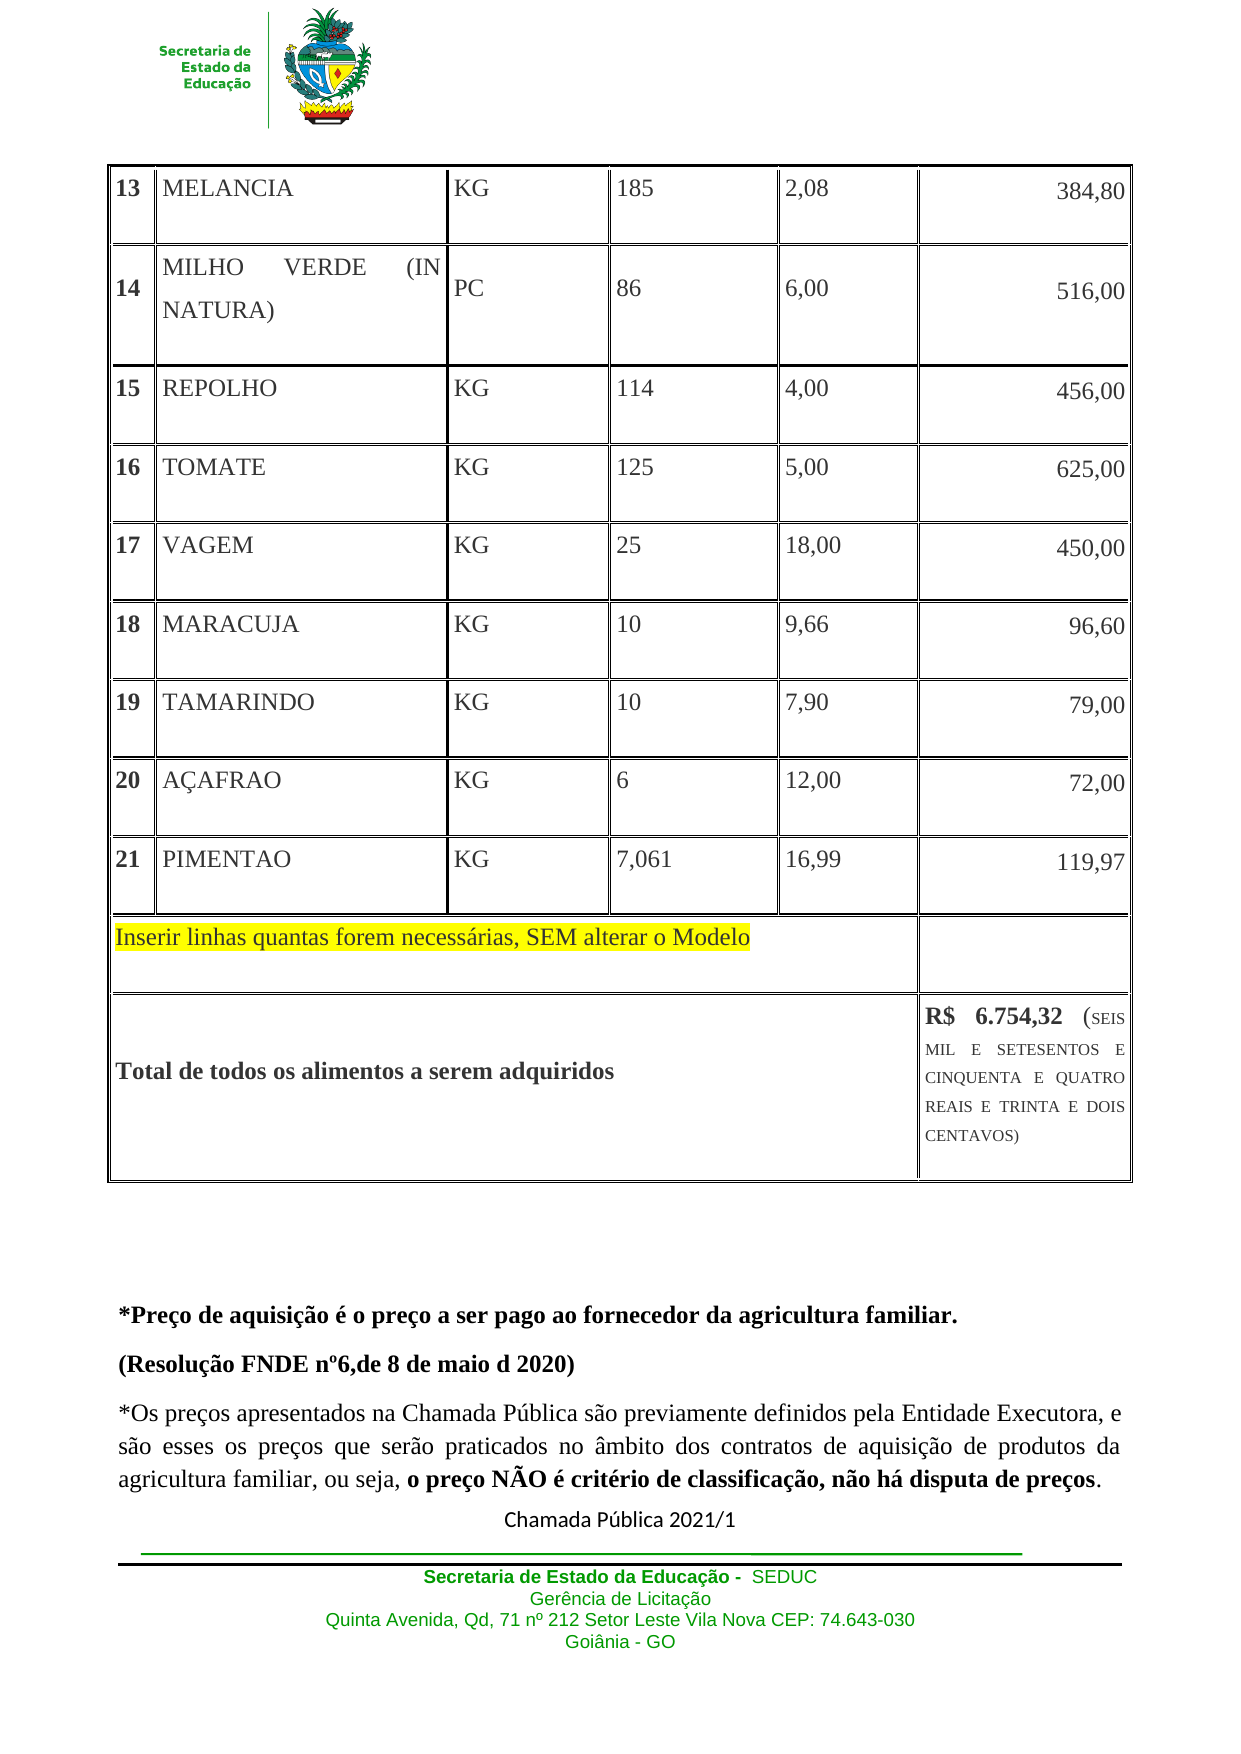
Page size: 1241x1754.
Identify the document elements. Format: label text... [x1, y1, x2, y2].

table_cell AÇAFRAO [157, 760, 446, 834]
table_cell 114 [611, 367, 777, 442]
table_cell 4,00 [780, 367, 917, 442]
table_cell KG [449, 681, 608, 756]
table_cell 7,061 [611, 838, 777, 913]
table_cell 13 [111, 167, 156, 242]
picture [118, 0, 412, 136]
table_cell Inserir linhas quantas forem necessárias, SEM alterar o Modelo [111, 913, 917, 991]
table_cell 20 [111, 756, 154, 834]
table_cell 16 [111, 443, 154, 521]
table_cell PC [449, 246, 608, 364]
table_cell KG [449, 367, 608, 442]
table_cell 6 [611, 760, 777, 834]
table_cell 17 [109, 521, 156, 599]
table_cell 86 [611, 246, 777, 364]
table_cell 16,99 [780, 838, 917, 913]
table_cell 516,00 [920, 243, 1130, 364]
text *Os preços apresentados na Chamada Pública são previamente definidos pela Entidade Executora, e são esses os preços que serão praticados no âmbito dos contratos de aquisição de produtos da agricultura familiar, ou seja, o preço NÃO é critério de classificação, não há disputa de preços. [118, 1398, 1122, 1492]
table_cell VAGEM [157, 524, 446, 599]
table_cell 21 [111, 835, 154, 913]
table_cell 25 [611, 524, 777, 599]
table_cell TAMARINDO [157, 681, 446, 756]
table_cell PIMENTAO [157, 838, 446, 913]
table_cell KG [449, 760, 608, 834]
table_cell Total de todos os alimentos a serem adquiridos [111, 991, 918, 1180]
table_cell 450,00 [919, 521, 1131, 599]
table_cell 384,80 [919, 167, 1130, 242]
table_cell 10 [611, 603, 777, 678]
table_cell 18 [111, 599, 154, 678]
table_cell KG [449, 603, 608, 678]
table_cell 6,00 [780, 246, 917, 364]
table_cell 7,90 [780, 681, 917, 756]
table_cell 72,00 [920, 756, 1130, 834]
table_cell MARACUJA [157, 603, 446, 678]
table_cell 18,00 [780, 524, 917, 599]
table_cell MILHO VERDE (IN NATURA) [157, 246, 446, 364]
table_cell 9,66 [780, 603, 917, 678]
text (Resolução FNDE nº6,de 8 de maio d 2020) [118, 1349, 1122, 1378]
text *Preço de aquisição é o preço a ser pago ao fornecedor da agricultura familiar. [118, 1300, 1122, 1329]
table_cell 14 [111, 243, 154, 364]
table_cell KG [449, 838, 608, 913]
table_cell KG [447, 167, 610, 242]
table_cell 19 [109, 678, 156, 756]
table_cell 5,00 [780, 446, 917, 521]
table_cell [920, 913, 1130, 991]
table_cell 10 [611, 681, 777, 756]
table_cell 125 [611, 446, 777, 521]
table_cell TOMATE [157, 446, 446, 521]
table_cell 96,60 [920, 599, 1130, 678]
table_cell 79,00 [919, 678, 1131, 756]
table_cell MELANCIA [156, 167, 447, 242]
table_cell 456,00 [920, 364, 1130, 442]
table_cell 12,00 [780, 760, 917, 834]
table_cell REPOLHO [157, 367, 446, 442]
table_cell R$ 6.754,32 (SEIS MIL E SETESENTOS E CINQUENTA E QUATRO REAIS E TRINTA E DOIS CENTAVOS) [919, 991, 1130, 1180]
table_cell 625,00 [920, 443, 1130, 521]
table_cell 119,97 [920, 835, 1130, 913]
table_cell 15 [111, 364, 154, 442]
table_cell 185 [610, 167, 779, 242]
table_cell KG [449, 524, 608, 599]
table_cell KG [449, 446, 608, 521]
table_cell 2,08 [779, 167, 918, 242]
